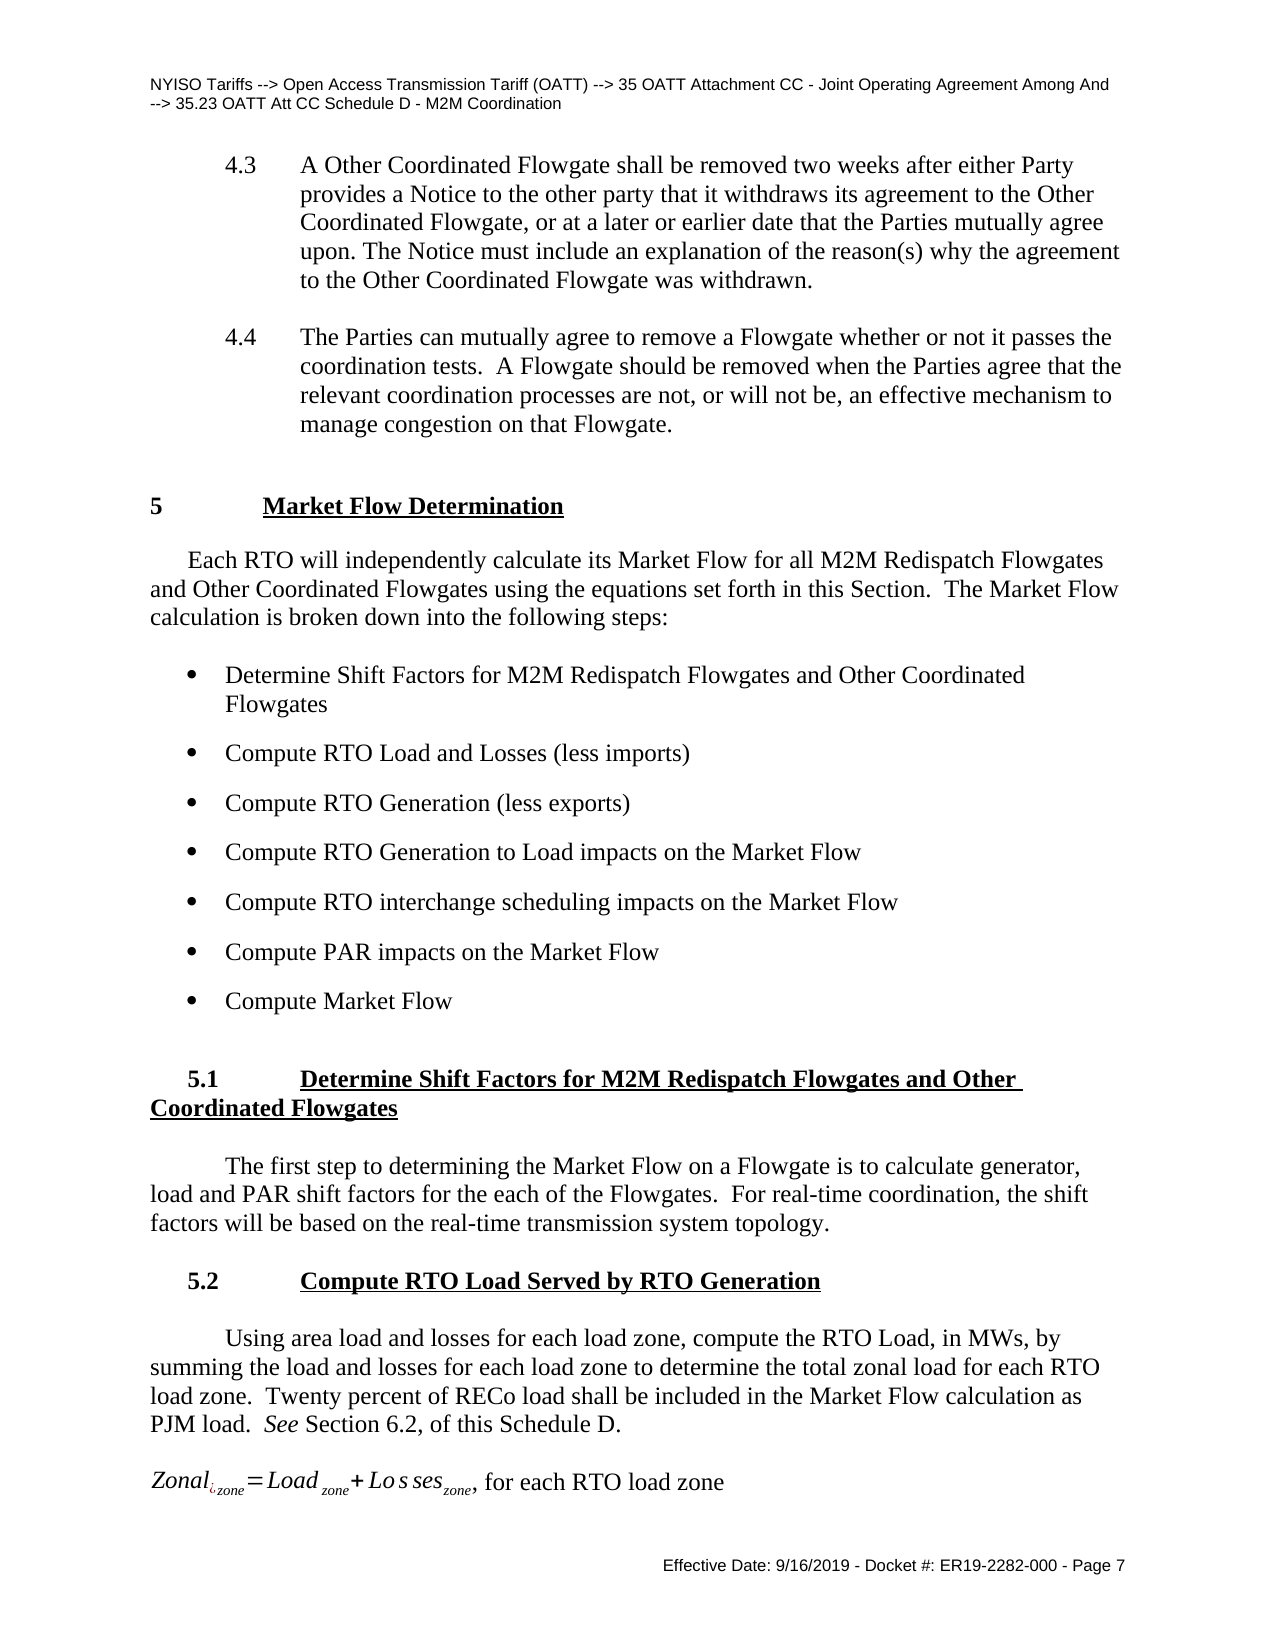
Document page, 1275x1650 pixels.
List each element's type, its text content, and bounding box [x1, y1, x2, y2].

list Compute RTO Generation to Load impacts on the Market Flow [187, 837, 1125, 866]
text The first step to determining the Market Flow on a Flowgate is to calculate generator, load and PAR shift factors for the each of the Flowgates. For real-time coordination, the shift factors will be based on the real-time transmission system topology. [150, 1151, 1125, 1237]
list Compute RTO Load and Losses (less imports) [187, 738, 1125, 767]
list Compute RTO interchange scheduling impacts on the Market Flow [187, 887, 1125, 916]
list Determine Shift Factors for M2M Redispatch Flowgates and Other Coordinated Flowgates [187, 660, 1125, 717]
list Compute PAR impacts on the Market Flow [187, 937, 1125, 965]
text 4.4 The Parties can mutually agree to remove a Flowgate whether or not it passes the coordination tests. A Flowgate should be removed when the Parties agree that the relevant coordination processes are not, or will not be, an effective mechanism to manage congestion on that Flowgate. [225, 322, 1125, 437]
text 5.1 Determine Shift Factors for M2M Redispatch Flowgates and Other Coordinated Flowgates [150, 1064, 1125, 1122]
list Compute RTO Generation (less exports) [187, 788, 1125, 817]
text 4.3 A Other Coordinated Flowgate shall be removed two weeks after either Party provides a Notice to the other party that it withdraws its agreement to the Other Coordinated Flowgate, or at a later or earlier date that the Parties mutually agree upon. The Notice must include an explanation of the reason(s) why the agreement to the Other Coordinated Flowgate was withdrawn. [225, 150, 1125, 294]
text 5.2 Compute RTO Load Served by RTO Generation [150, 1266, 1125, 1294]
text , for each RTO load zone [150, 1467, 1125, 1499]
text Each RTO will independently calculate its Market Flow for all M2M Redispatch Flowgates and Other Coordinated Flowgates using the equations set forth in this Section. The Market Flow calculation is broken down into the following steps: [150, 545, 1125, 631]
text Using area load and losses for each load zone, compute the RTO Load, in MWs, by summing the load and losses for each load zone to determine the total zonal load for each RTO load zone. Twenty percent of RECo load shall be included in the Market Flow calculation as PJM load. See Section 6.2, of this Schedule D. [150, 1323, 1125, 1438]
subtitle 5 Market Flow Determination [150, 491, 1059, 520]
list Compute Market Flow [187, 986, 1125, 1015]
